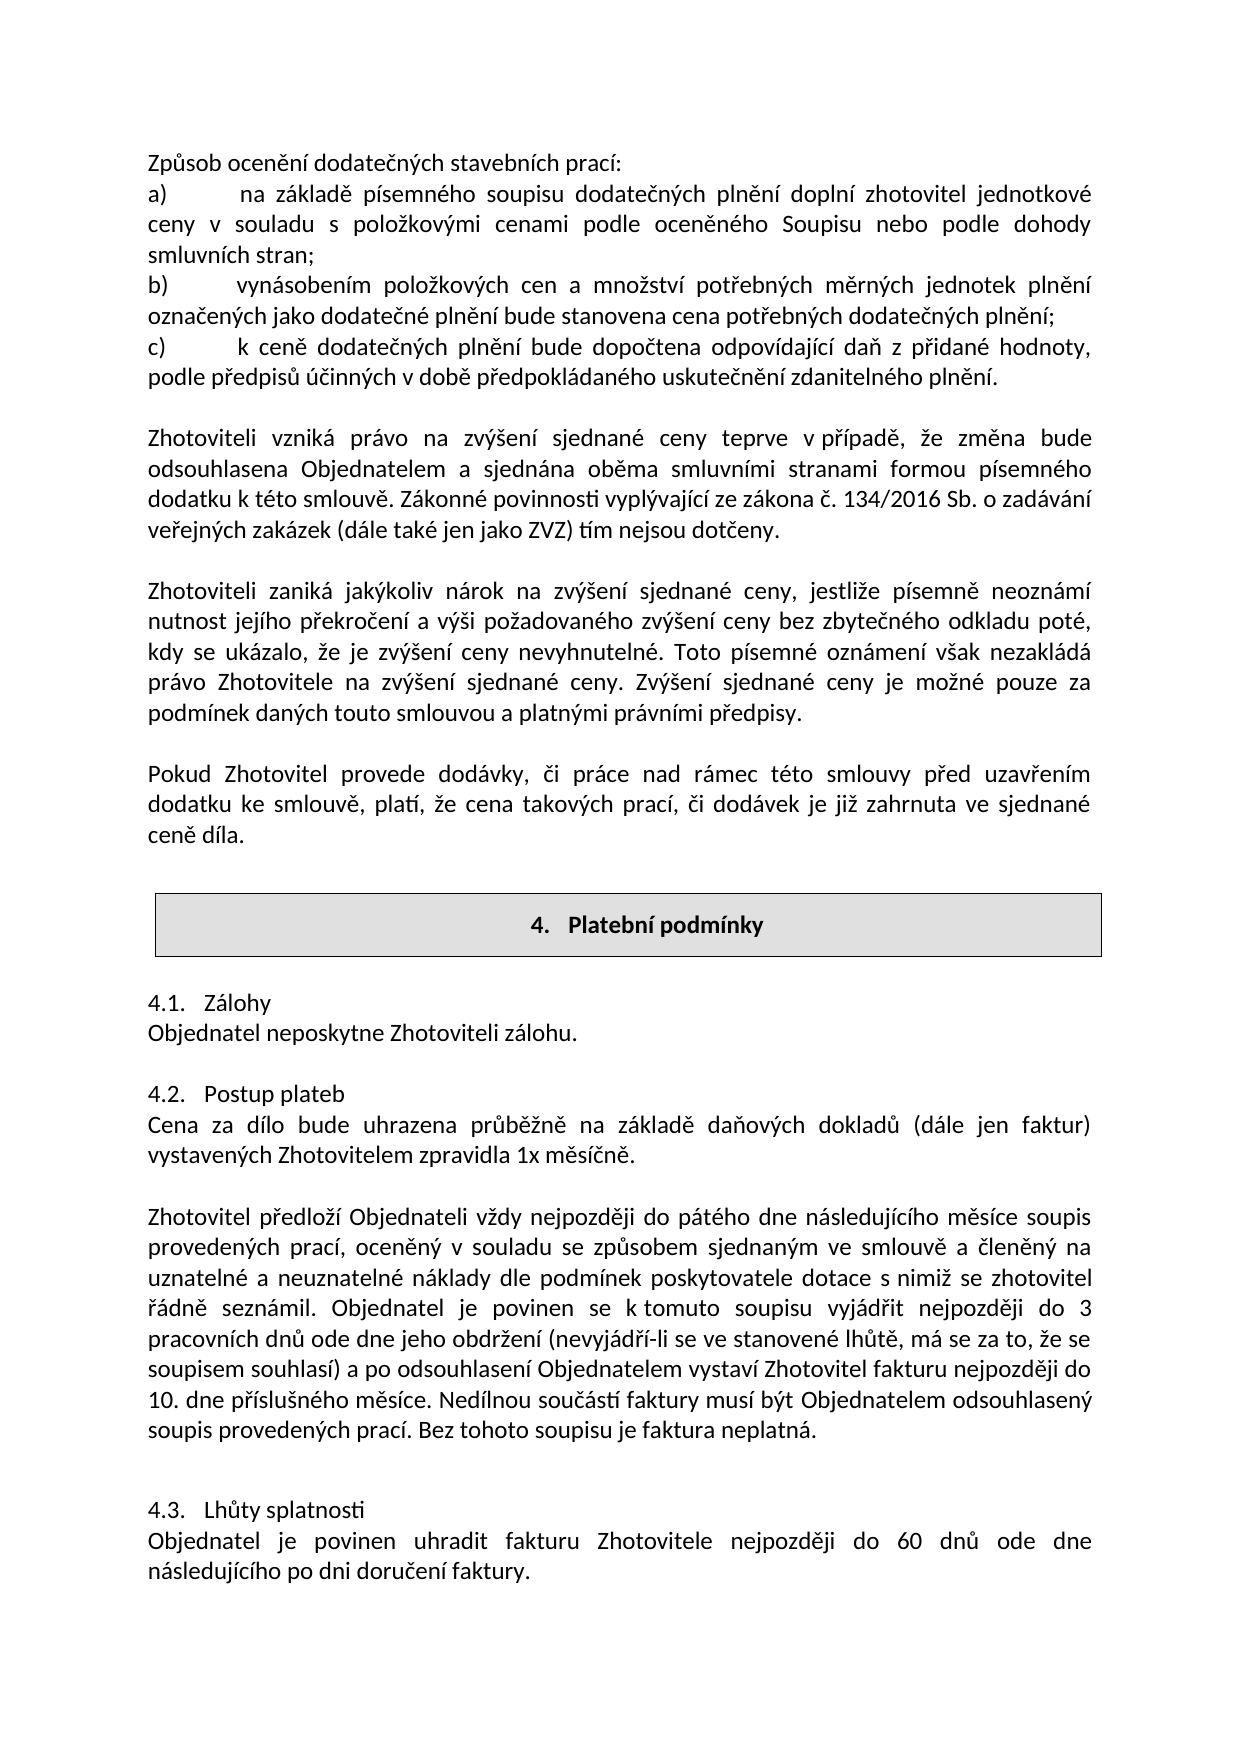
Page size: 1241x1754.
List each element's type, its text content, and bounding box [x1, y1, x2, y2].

text b) vynásobením položkových cen a množství potřebných měrných jednotek plnění označených jako dodatečné plnění bude stanovena cena potřebných dodatečných plnění; [148, 270, 1093, 331]
table_header Platební podmínky [156, 894, 1101, 956]
text Zhotoviteli zaniká jakýkoliv nárok na zvýšení sjednané ceny, jestliže písemně neoznámí nutnost jejího překročení a výši požadovaného zvýšení ceny bez zbytečného odkladu poté, kdy se ukázalo, že je zvýšení ceny nevyhnutelné. Toto písemné oznámení však nezakládá právo Zhotovitele na zvýšení sjednané ceny. Zvýšení sjednané ceny je možné pouze za podmínek daných touto smlouvou a platnými právními předpisy. [148, 575, 1093, 727]
text Pokud Zhotovitel provede dodávky, či práce nad rámec této smlouvy před uzavřením dodatku ke smlouvě, platí, že cena takových prací, či dodávek je již zahrnuta ve sjednané ceně díla. [148, 758, 1093, 849]
list Postup plateb [148, 1079, 1093, 1109]
text c) k ceně dodatečných plnění bude dopočtena odpovídající daň z přidané hodnoty, podle předpisů účinných v době předpokládaného uskutečnění zdanitelného plnění. [148, 331, 1093, 392]
text a) na základě písemného soupisu dodatečných plnění doplní zhotovitel jednotkové ceny v souladu s položkovými cenami podle oceněného Soupisu nebo podle dohody smluvních stran; [148, 178, 1093, 270]
text Cena za dílo bude uhrazena průběžně na základě daňových dokladů (dále jen faktur) vystavených Zhotovitelem zpravidla 1x měsíčně. [148, 1109, 1093, 1170]
list Lhůty splatnosti [148, 1494, 1093, 1525]
text Objednatel je povinen uhradit fakturu Zhotovitele nejpozději do 60 dnů ode dne následujícího po dni doručení faktury. [148, 1525, 1093, 1586]
text Objednatel neposkytne Zhotoviteli zálohu. [148, 1018, 1093, 1048]
text Způsob ocenění dodatečných stavebních prací: [148, 148, 1093, 178]
list Zálohy [148, 987, 1093, 1018]
text Zhotovitel předloží Objednateli vždy nejpozději do pátého dne následujícího měsíce soupis provedených prací, oceněný v souladu se způsobem sjednaným ve smlouvě a členěný na uznatelné a neuznatelné náklady dle podmínek poskytovatele dotace s nimiž se zhotovitel řádně seznámil. Objednatel je povinen se k tomuto soupisu vyjádřit nejpozději do 3 pracovních dnů ode dne jeho obdržení (nevyjádří-li se ve stanovené lhůtě, má se za to, že se soupisem souhlasí) a po odsouhlasení Objednatelem vystaví Zhotovitel fakturu nejpozději do 10. dne příslušného měsíce. Nedílnou součástí faktury musí být Objednatelem odsouhlasený soupis provedených prací. Bez tohoto soupisu je faktura neplatná. [148, 1201, 1093, 1445]
text Zhotoviteli vzniká právo na zvýšení sjednané ceny teprve v případě, že změna bude odsouhlasena Objednatelem a sjednána oběma smluvními stranami formou písemného dodatku k této smlouvě. Zákonné povinnosti vyplývající ze zákona č. 134/2016 Sb. o zadávání veřejných zakázek (dále také jen jako ZVZ) tím nejsou dotčeny. [148, 422, 1093, 544]
